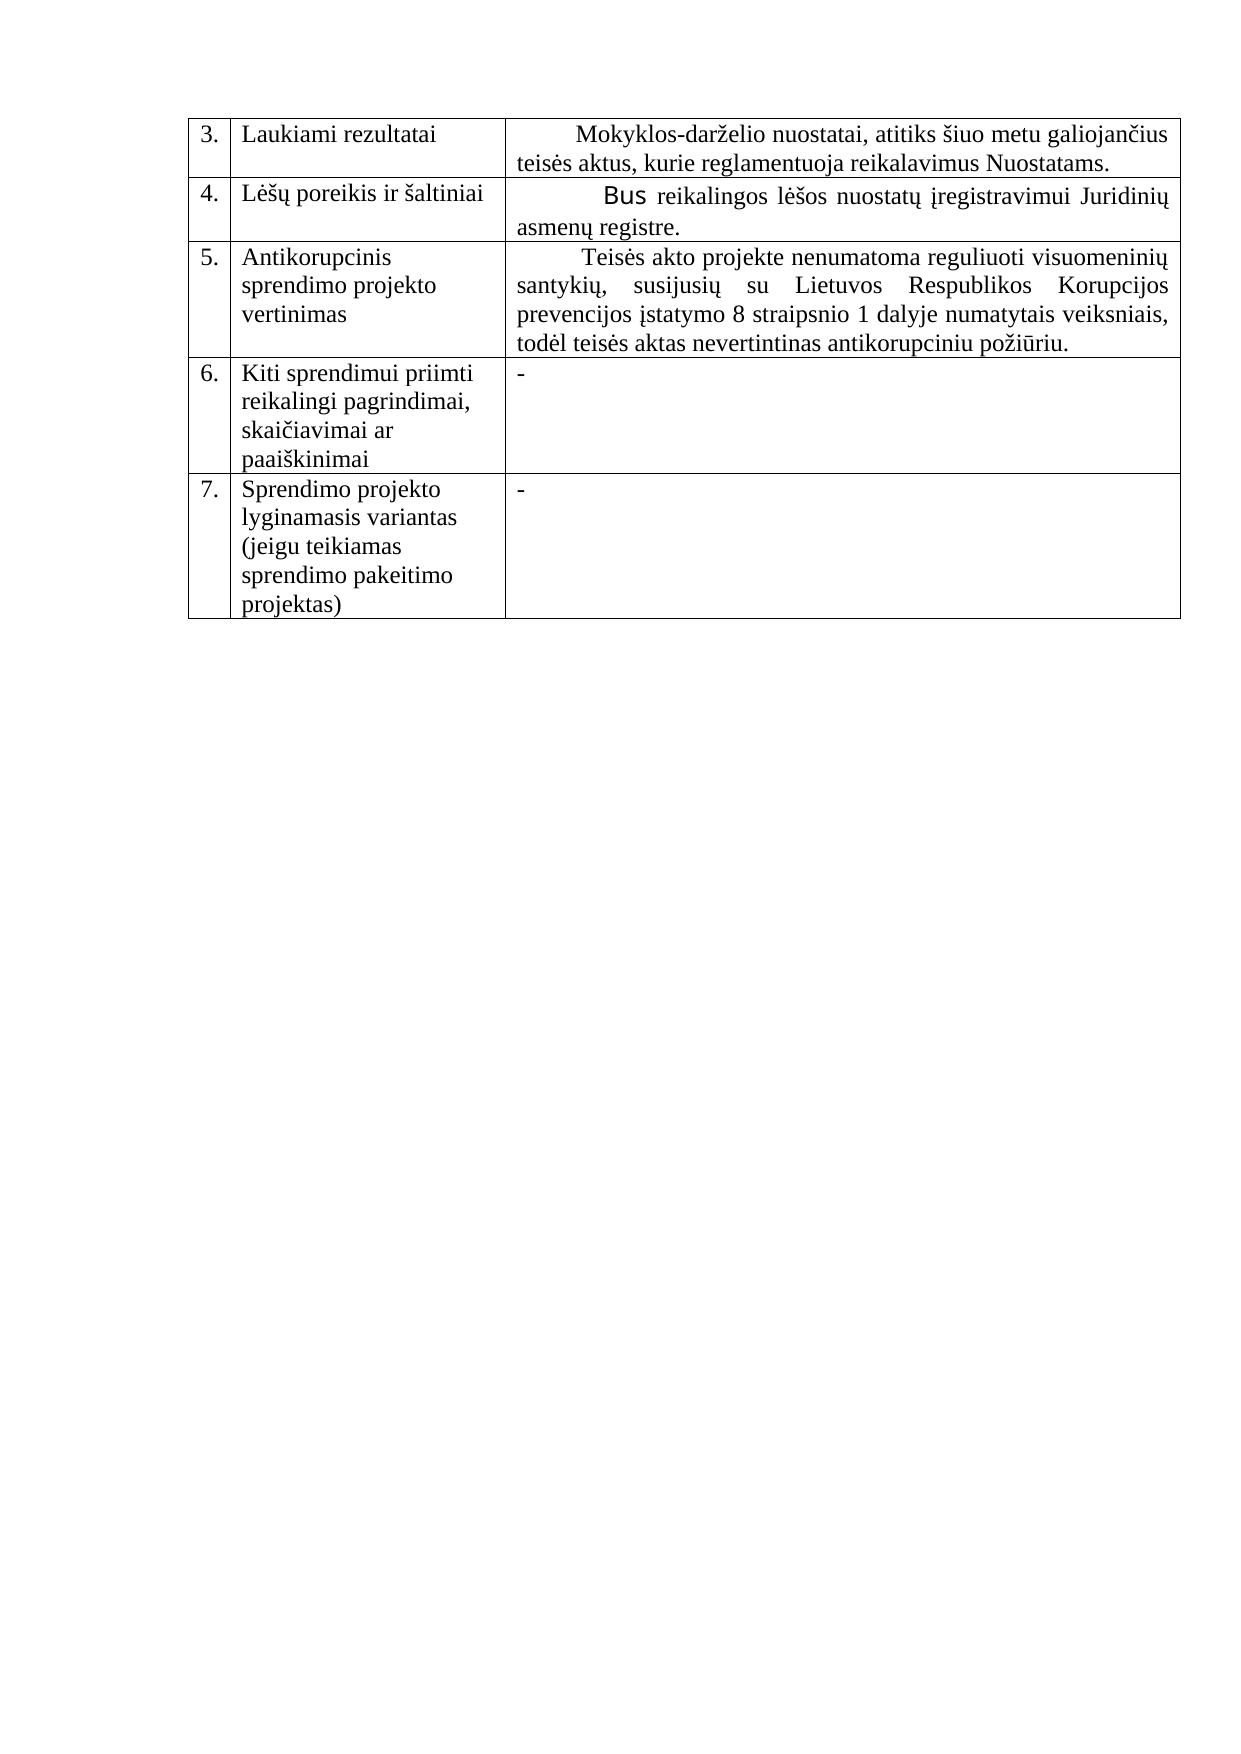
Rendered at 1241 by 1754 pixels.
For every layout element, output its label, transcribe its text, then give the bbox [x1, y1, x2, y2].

table_cell Kiti sprendimui priimti reikalingi pagrindimai, skaičiavimai ar paaiškinimai [369, 358, 505, 473]
table_cell 5. [189, 242, 230, 357]
table_cell Teisės akto projekte nenumatoma reguliuoti visuomeninių santykių, susijusių su Lietuvos Respublikos Korupcijos prevencijos įstatymo 8 straipsnio 1 dalyje numatytais veiksniais, todėl teisės aktas nevertintinas antikorupciniu požiūriu. [506, 242, 1180, 357]
table_cell - [506, 474, 1180, 617]
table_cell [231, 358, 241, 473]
table_cell 4. [189, 178, 230, 241]
table_cell Laukiami rezultatai [231, 119, 505, 177]
table_cell Sprendimo projekto lyginamasis variantas (jeigu teikiamas sprendimo pakeitimo projektas) [231, 474, 505, 617]
table_cell 3. [189, 119, 230, 177]
table_cell 6. [189, 358, 230, 473]
table_cell Mokyklos-darželio nuostatai, atitiks šiuo metu galiojančius teisės aktus, kurie reglamentuoja reikalavimus Nuostatams. [506, 119, 1180, 177]
table_cell 7. [189, 474, 230, 617]
table_cell Antikorupcinis sprendimo projekto vertinimas [231, 242, 505, 357]
table_cell Bus reikalingos lėšos nuostatų įregistravimui Juridinių asmenų registre. [506, 178, 1180, 241]
table_cell Lėšų poreikis ir šaltiniai [231, 178, 505, 241]
table_cell - [506, 358, 1180, 473]
